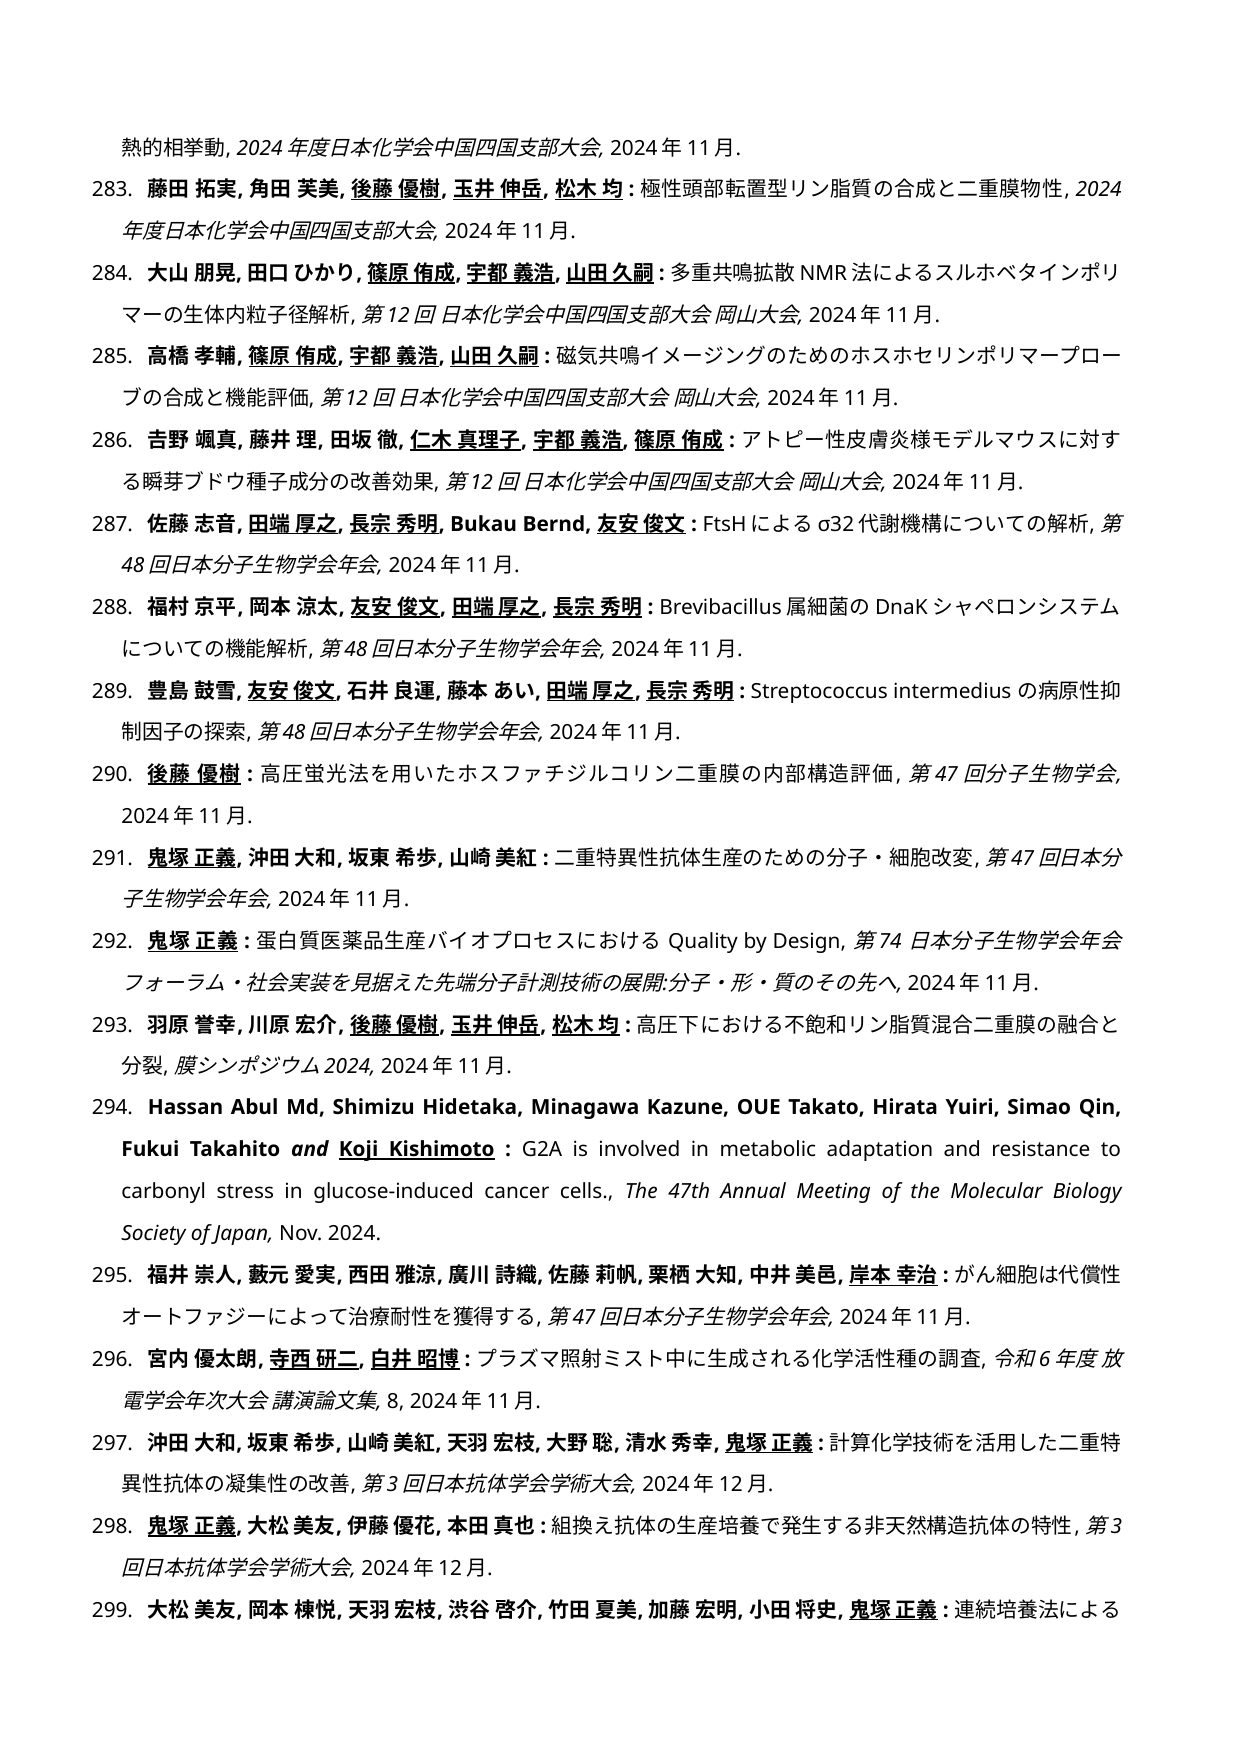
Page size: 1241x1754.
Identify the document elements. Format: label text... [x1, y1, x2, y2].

list 鬼塚 正義 : 蛋白質医薬品生産バイオプロセスにおけるQuality by Design, 第74 日本分子生物学会年会 フォーラム・社会実装を見据えた先端分子計測技術の展開:分子・形・質のその先へ, 2024年11月. [92, 919, 1122, 1002]
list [92, 1587, 1122, 1629]
list 佐藤 志音, 田端 厚之, 長宗 秀明, Bukau Bernd, 友安 俊文 : FtsHによるσ32代謝機構についての解析, 第48回日本分子生物学会年会, 2024年11月. [92, 501, 1122, 584]
list 沖田 大和, 坂東 希歩, 山崎 美紅, 天羽 宏枝, 大野 聡, 清水 秀幸, 鬼塚 正義 : 計算化学技術を活用した二重特異性抗体の凝集性の改善, 第3回日本抗体学会学術大会, 2024年12月. [92, 1420, 1122, 1503]
list 宮内 優太朗, 寺西 研二, 白井 昭博 : プラズマ照射ミスト中に生成される化学活性種の調査, 令和6年度 放電学会年次大会 講演論文集, 8, 2024年11月. [92, 1336, 1122, 1420]
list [92, 125, 1122, 167]
list Hassan Abul Md, Shimizu Hidetaka, Minagawa Kazune, OUE Takato, Hirata Yuiri, Simao Qin, Fukui Takahito and Koji Kishimoto : G2A is involved in metabolic adaptation and resistance to carbonyl stress in glucose-induced cancer cells., The 47th Annual Meeting of the Molecular Biology Society of Japan, Nov. 2024. [92, 1086, 1122, 1253]
list 鬼塚 正義, 大松 美友, 伊藤 優花, 本田 真也 : 組換え抗体の生産培養で発生する非天然構造抗体の特性, 第3回日本抗体学会学術大会, 2024年12月. [92, 1503, 1122, 1587]
list 藤田 拓実, 角田 芙美, 後藤 優樹, 玉井 伸岳, 松木 均 : 極性頭部転置型リン脂質の合成と二重膜物性, 2024年度日本化学会中国四国支部大会, 2024年11月. [92, 167, 1122, 250]
list 羽原 誉幸, 川原 宏介, 後藤 優樹, 玉井 伸岳, 松木 均 : 高圧下における不飽和リン脂質混合二重膜の融合と分裂, 膜シンポジウム2024, 2024年11月. [92, 1002, 1122, 1086]
list 大山 朋晃, 田口 ひかり, 篠原 侑成, 宇都 義浩, 山田 久嗣 : 多重共鳴拡散NMR法によるスルホベタインポリマーの⽣体内粒⼦径解析, 第12回 日本化学会中国四国支部大会 岡山大会, 2024年11月. [92, 250, 1122, 334]
list 高橋 孝輔, 篠原 侑成, 宇都 義浩, 山田 久嗣 : 磁気共鳴イメージングのためのホスホセリンポリマープローブの合成と機能評価, 第12回 日本化学会中国四国支部大会 岡山大会, 2024年11月. [92, 334, 1122, 417]
list 福村 京平, 岡本 涼太, 友安 俊文, 田端 厚之, 長宗 秀明 : Brevibacillus属細菌のDnaKシャペロンシステムについての機能解析, 第48回日本分子生物学会年会, 2024年11月. [92, 584, 1122, 668]
list 福井 崇人, 藪元 愛実, 西田 雅涼, 廣川 詩織, 佐藤 莉帆, 栗栖 大知, 中井 美邑, 岸本 幸治 : がん細胞は代償性オートファジーによって治療耐性を獲得する, 第47回日本分子生物学会年会, 2024年11月. [92, 1253, 1122, 1336]
list 豊島 鼓雪, 友安 俊文, 石井 良運, 藤本 あい, 田端 厚之, 長宗 秀明 : Streptococcus intermedius の病原性抑制因子の探索, 第48回日本分子生物学会年会, 2024年11月. [92, 668, 1122, 752]
list 鬼塚 正義, 沖田 大和, 坂東 希歩, 山崎 美紅 : 二重特異性抗体生産のための分子・細胞改変, 第47回日本分子生物学会年会, 2024年11月. [92, 835, 1122, 919]
list 後藤 優樹 : 高圧蛍光法を用いたホスファチジルコリン二重膜の内部構造評価, 第47回分子生物学会, 2024年11月. [92, 752, 1122, 835]
list 𠮷野 颯真, 藤井 理, 田坂 徹, 仁木 真理子, 宇都 義浩, 篠原 侑成 : アトピー性⽪膚炎様モデルマウスに対する瞬芽ブドウ種⼦成分の改善効果, 第12回 日本化学会中国四国支部大会 岡山大会, 2024年11月. [92, 417, 1122, 501]
